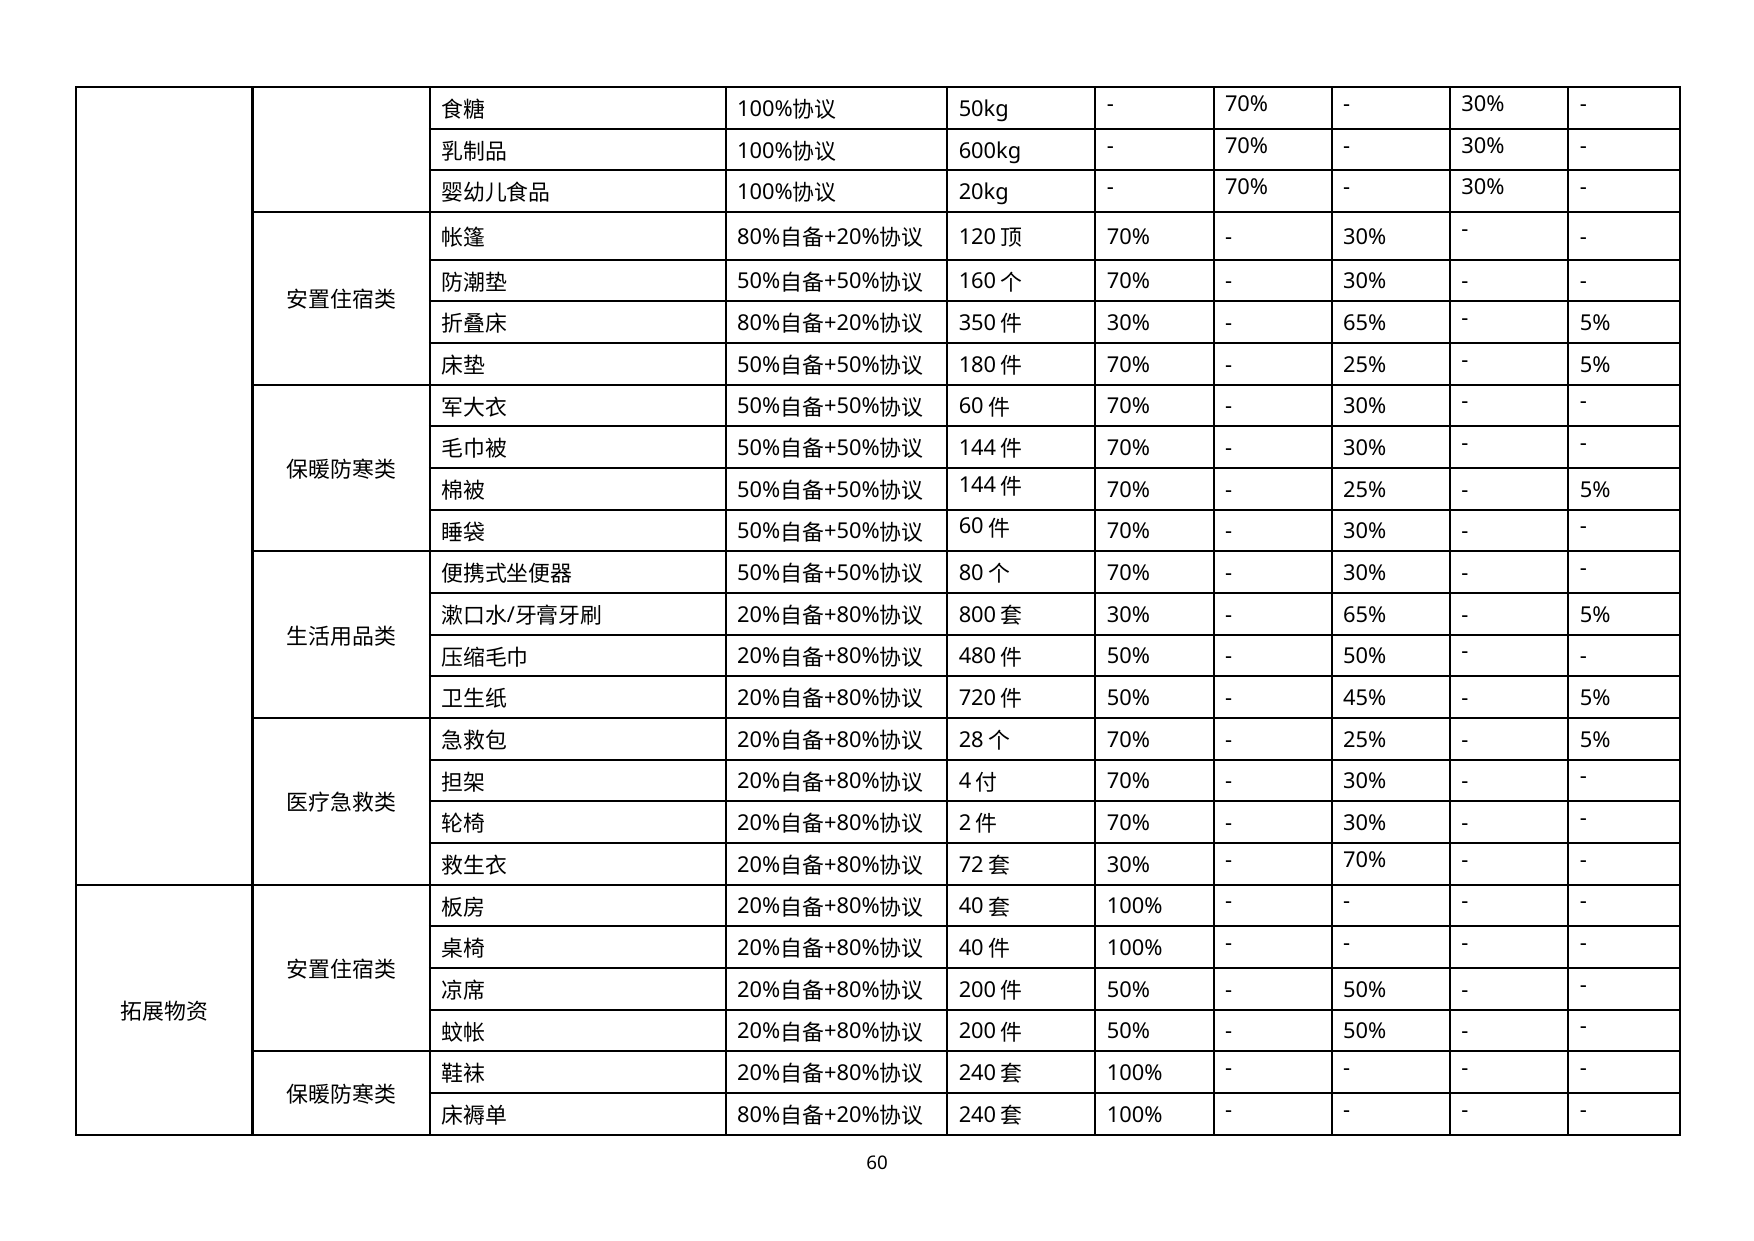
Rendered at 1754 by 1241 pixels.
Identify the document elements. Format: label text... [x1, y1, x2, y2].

table_cell - [1569, 927, 1679, 967]
table_cell 30% [1096, 594, 1213, 633]
table_cell 保暖防寒类 [254, 386, 429, 550]
table_cell - [1215, 1052, 1331, 1092]
table_cell - [1215, 386, 1331, 425]
table_cell 100% [1096, 1052, 1213, 1092]
table_cell 60件 [948, 386, 1094, 425]
table_cell 50%自备+50%协议 [727, 552, 946, 592]
table_cell - [1451, 636, 1567, 675]
table_cell - [1569, 761, 1679, 800]
table_cell 480件 [948, 636, 1094, 675]
table_cell 120顶 [948, 213, 1094, 258]
table_cell 担架 [431, 761, 725, 800]
table_cell 240套 [948, 1094, 1094, 1133]
table_cell - [1333, 171, 1449, 211]
table_cell - [1215, 511, 1331, 550]
table_cell - [1096, 130, 1213, 169]
table_cell 100% [1096, 927, 1213, 967]
table_cell 50%自备+50%协议 [727, 511, 946, 550]
table_cell 80个 [948, 552, 1094, 592]
table_cell 2件 [948, 802, 1094, 842]
table_cell - [1215, 927, 1331, 967]
table_cell 30% [1333, 427, 1449, 467]
table_cell 30% [1333, 213, 1449, 258]
table_cell 80%自备+20%协议 [727, 302, 946, 342]
table_cell - [1451, 886, 1567, 925]
table_cell - [1569, 969, 1679, 1008]
table_cell 600kg [948, 130, 1094, 169]
table_cell 5% [1569, 344, 1679, 383]
table_cell 70% [1096, 802, 1213, 842]
table_cell 100% [1096, 1094, 1213, 1133]
table_cell 5% [1569, 302, 1679, 342]
table_cell - [1215, 469, 1331, 508]
table_cell - [1215, 677, 1331, 717]
table_cell - [1215, 844, 1331, 883]
table_cell - [1451, 469, 1567, 508]
table_cell - [1333, 927, 1449, 967]
table_cell 20%自备+80%协议 [727, 886, 946, 925]
table_cell 20kg [948, 171, 1094, 211]
table_cell - [1569, 552, 1679, 592]
table_cell 25% [1333, 719, 1449, 758]
table_cell 20%自备+80%协议 [727, 802, 946, 842]
table_cell 200件 [948, 969, 1094, 1008]
table_cell 30% [1333, 761, 1449, 800]
table_cell - [1451, 1011, 1567, 1050]
table_cell - [1451, 427, 1567, 467]
table_cell 轮椅 [431, 802, 725, 842]
table_cell 100% [1096, 886, 1213, 925]
table_cell - [1215, 1094, 1331, 1133]
table_cell - [1215, 552, 1331, 592]
table_cell 70% [1096, 511, 1213, 550]
table_cell 30% [1333, 802, 1449, 842]
table_cell 100%协议 [727, 130, 946, 169]
table_cell 50kg [948, 88, 1094, 128]
table_cell - [1096, 171, 1213, 211]
table_cell - [1451, 719, 1567, 758]
table_cell - [1215, 261, 1331, 300]
table_cell 漱口水/牙膏牙刷 [431, 594, 725, 633]
table_cell 棉被 [431, 469, 725, 508]
table_cell 便携式坐便器 [431, 552, 725, 592]
table_cell 乳制品 [431, 130, 725, 169]
table_cell - [1451, 344, 1567, 383]
table_cell 5% [1569, 719, 1679, 758]
table_cell 防潮垫 [431, 261, 725, 300]
table_cell 鞋袜 [431, 1052, 725, 1092]
table_cell - [1333, 88, 1449, 128]
table_cell 医疗急救类 [254, 719, 429, 883]
table_cell 25% [1333, 344, 1449, 383]
table_cell 240套 [948, 1052, 1094, 1092]
table_cell 70% [1096, 344, 1213, 383]
table_cell 帐篷 [431, 213, 725, 258]
table_cell - [1451, 552, 1567, 592]
table_cell 70% [1215, 88, 1331, 128]
table_cell 70% [1096, 261, 1213, 300]
table_cell - [1215, 802, 1331, 842]
table_cell - [1451, 302, 1567, 342]
table_cell 25% [1333, 469, 1449, 508]
table_cell 30% [1333, 261, 1449, 300]
table_cell - [1451, 677, 1567, 717]
table_cell - [1215, 719, 1331, 758]
table_cell 30% [1333, 386, 1449, 425]
table_cell 350件 [948, 302, 1094, 342]
table_cell 70% [1333, 844, 1449, 883]
table_cell - [1215, 636, 1331, 675]
table_cell - [1215, 594, 1331, 633]
table_cell 食糖 [431, 88, 725, 128]
table_cell 30% [1451, 88, 1567, 128]
table_cell 50%自备+50%协议 [727, 344, 946, 383]
table_cell 45% [1333, 677, 1449, 717]
table_cell 安置住宿类 [254, 213, 429, 383]
table_cell 20%自备+80%协议 [727, 1011, 946, 1050]
table_cell 4付 [948, 761, 1094, 800]
table_cell - [1569, 171, 1679, 211]
table_cell 20%自备+80%协议 [727, 677, 946, 717]
table_cell - [1215, 886, 1331, 925]
table_cell 30% [1096, 302, 1213, 342]
table_cell - [1215, 213, 1331, 258]
table_cell - [1215, 1011, 1331, 1050]
table_cell 桌椅 [431, 927, 725, 967]
table_cell - [1451, 1094, 1567, 1133]
table_cell 20%自备+80%协议 [727, 969, 946, 1008]
table_cell 凉席 [431, 969, 725, 1008]
table_cell - [1333, 130, 1449, 169]
table_cell - [1451, 927, 1567, 967]
table_cell 20%自备+80%协议 [727, 1052, 946, 1092]
table_cell 军大衣 [431, 386, 725, 425]
table_cell 50% [1096, 969, 1213, 1008]
table_cell 30% [1096, 844, 1213, 883]
table_cell 拓展物资 [77, 886, 251, 1133]
table_cell 30% [1451, 171, 1567, 211]
table_cell 50% [1333, 636, 1449, 675]
table_cell 30% [1333, 552, 1449, 592]
table_cell 婴幼儿食品 [431, 171, 725, 211]
table_cell 70% [1096, 719, 1213, 758]
table_cell - [1451, 802, 1567, 842]
table_cell 救生衣 [431, 844, 725, 883]
table_cell 180件 [948, 344, 1094, 383]
table_cell 生活用品类 [254, 552, 429, 717]
table_cell 板房 [431, 886, 725, 925]
table_cell - [1451, 261, 1567, 300]
table_cell - [1569, 844, 1679, 883]
table_cell - [1569, 636, 1679, 675]
table_cell 50%自备+50%协议 [727, 261, 946, 300]
table_cell 70% [1096, 761, 1213, 800]
table_cell - [1569, 88, 1679, 128]
table_cell 200件 [948, 1011, 1094, 1050]
table_cell - [1569, 261, 1679, 300]
table_cell 70% [1096, 213, 1213, 258]
table_cell 800套 [948, 594, 1094, 633]
table_cell - [1569, 511, 1679, 550]
table_cell 20%自备+80%协议 [727, 719, 946, 758]
table_cell 28个 [948, 719, 1094, 758]
table_cell - [1215, 302, 1331, 342]
table_cell - [1569, 130, 1679, 169]
table_cell 80%自备+20%协议 [727, 1094, 946, 1133]
table_cell - [1215, 344, 1331, 383]
table_cell 20%自备+80%协议 [727, 636, 946, 675]
table_cell 50% [1096, 636, 1213, 675]
table_cell - [1451, 594, 1567, 633]
table_cell - [1333, 1052, 1449, 1092]
table_cell 70% [1096, 552, 1213, 592]
table_cell - [1451, 213, 1567, 258]
table_cell - [1569, 213, 1679, 258]
table_cell 50% [1096, 1011, 1213, 1050]
table_cell 50% [1333, 1011, 1449, 1050]
table_cell 5% [1569, 594, 1679, 633]
table_cell - [1569, 427, 1679, 467]
table_cell - [1569, 802, 1679, 842]
table_cell - [1451, 844, 1567, 883]
table_cell 床褥单 [431, 1094, 725, 1133]
table_cell 50%自备+50%协议 [727, 469, 946, 508]
table_cell - [1451, 1052, 1567, 1092]
table_cell - [1451, 761, 1567, 800]
table_cell - [1569, 1094, 1679, 1133]
table_cell 蚊帐 [431, 1011, 725, 1050]
table_cell 80%自备+20%协议 [727, 213, 946, 258]
table_cell 70% [1096, 427, 1213, 467]
table_cell 70% [1096, 469, 1213, 508]
table_cell 卫生纸 [431, 677, 725, 717]
table_cell 50% [1096, 677, 1213, 717]
table_cell 100%协议 [727, 88, 946, 128]
table_cell 20%自备+80%协议 [727, 927, 946, 967]
table_cell - [1451, 969, 1567, 1008]
table_cell 70% [1096, 386, 1213, 425]
table_cell 40套 [948, 886, 1094, 925]
table_cell - [1215, 427, 1331, 467]
table_cell 压缩毛巾 [431, 636, 725, 675]
table_cell 70% [1215, 130, 1331, 169]
table_cell 72套 [948, 844, 1094, 883]
table_cell 70% [1215, 171, 1331, 211]
table_cell - [1333, 886, 1449, 925]
table_cell 40件 [948, 927, 1094, 967]
table_cell - [1333, 1094, 1449, 1133]
table_cell 30% [1333, 511, 1449, 550]
table_cell 100%协议 [727, 171, 946, 211]
table_cell 720件 [948, 677, 1094, 717]
table_cell 5% [1569, 469, 1679, 508]
table_cell 睡袋 [431, 511, 725, 550]
table_cell 20%自备+80%协议 [727, 761, 946, 800]
table_cell 毛巾被 [431, 427, 725, 467]
table_cell - [1096, 88, 1213, 128]
table_cell 20%自备+80%协议 [727, 594, 946, 633]
table_cell - [1215, 761, 1331, 800]
table_cell - [1215, 969, 1331, 1008]
table_cell 50%自备+50%协议 [727, 386, 946, 425]
table_cell - [1569, 386, 1679, 425]
table_cell 65% [1333, 302, 1449, 342]
table_cell 144件 [948, 427, 1094, 467]
table_cell 65% [1333, 594, 1449, 633]
table_cell 保暖防寒类 [254, 1052, 429, 1133]
table_cell 160个 [948, 261, 1094, 300]
table_cell 急救包 [431, 719, 725, 758]
table_cell - [1569, 1052, 1679, 1092]
table_cell 20%自备+80%协议 [727, 844, 946, 883]
table_cell 安置住宿类 [254, 886, 429, 1050]
table_cell 5% [1569, 677, 1679, 717]
table_cell 30% [1451, 130, 1567, 169]
table_cell 折叠床 [431, 302, 725, 342]
table_cell - [1569, 886, 1679, 925]
table_cell 床垫 [431, 344, 725, 383]
table_cell - [1569, 1011, 1679, 1050]
table_cell 50%自备+50%协议 [727, 427, 946, 467]
table_cell 60件 [948, 511, 1094, 550]
table_cell - [1451, 386, 1567, 425]
table_cell 144件 [948, 469, 1094, 508]
table_cell - [1451, 511, 1567, 550]
table_cell 50% [1333, 969, 1449, 1008]
